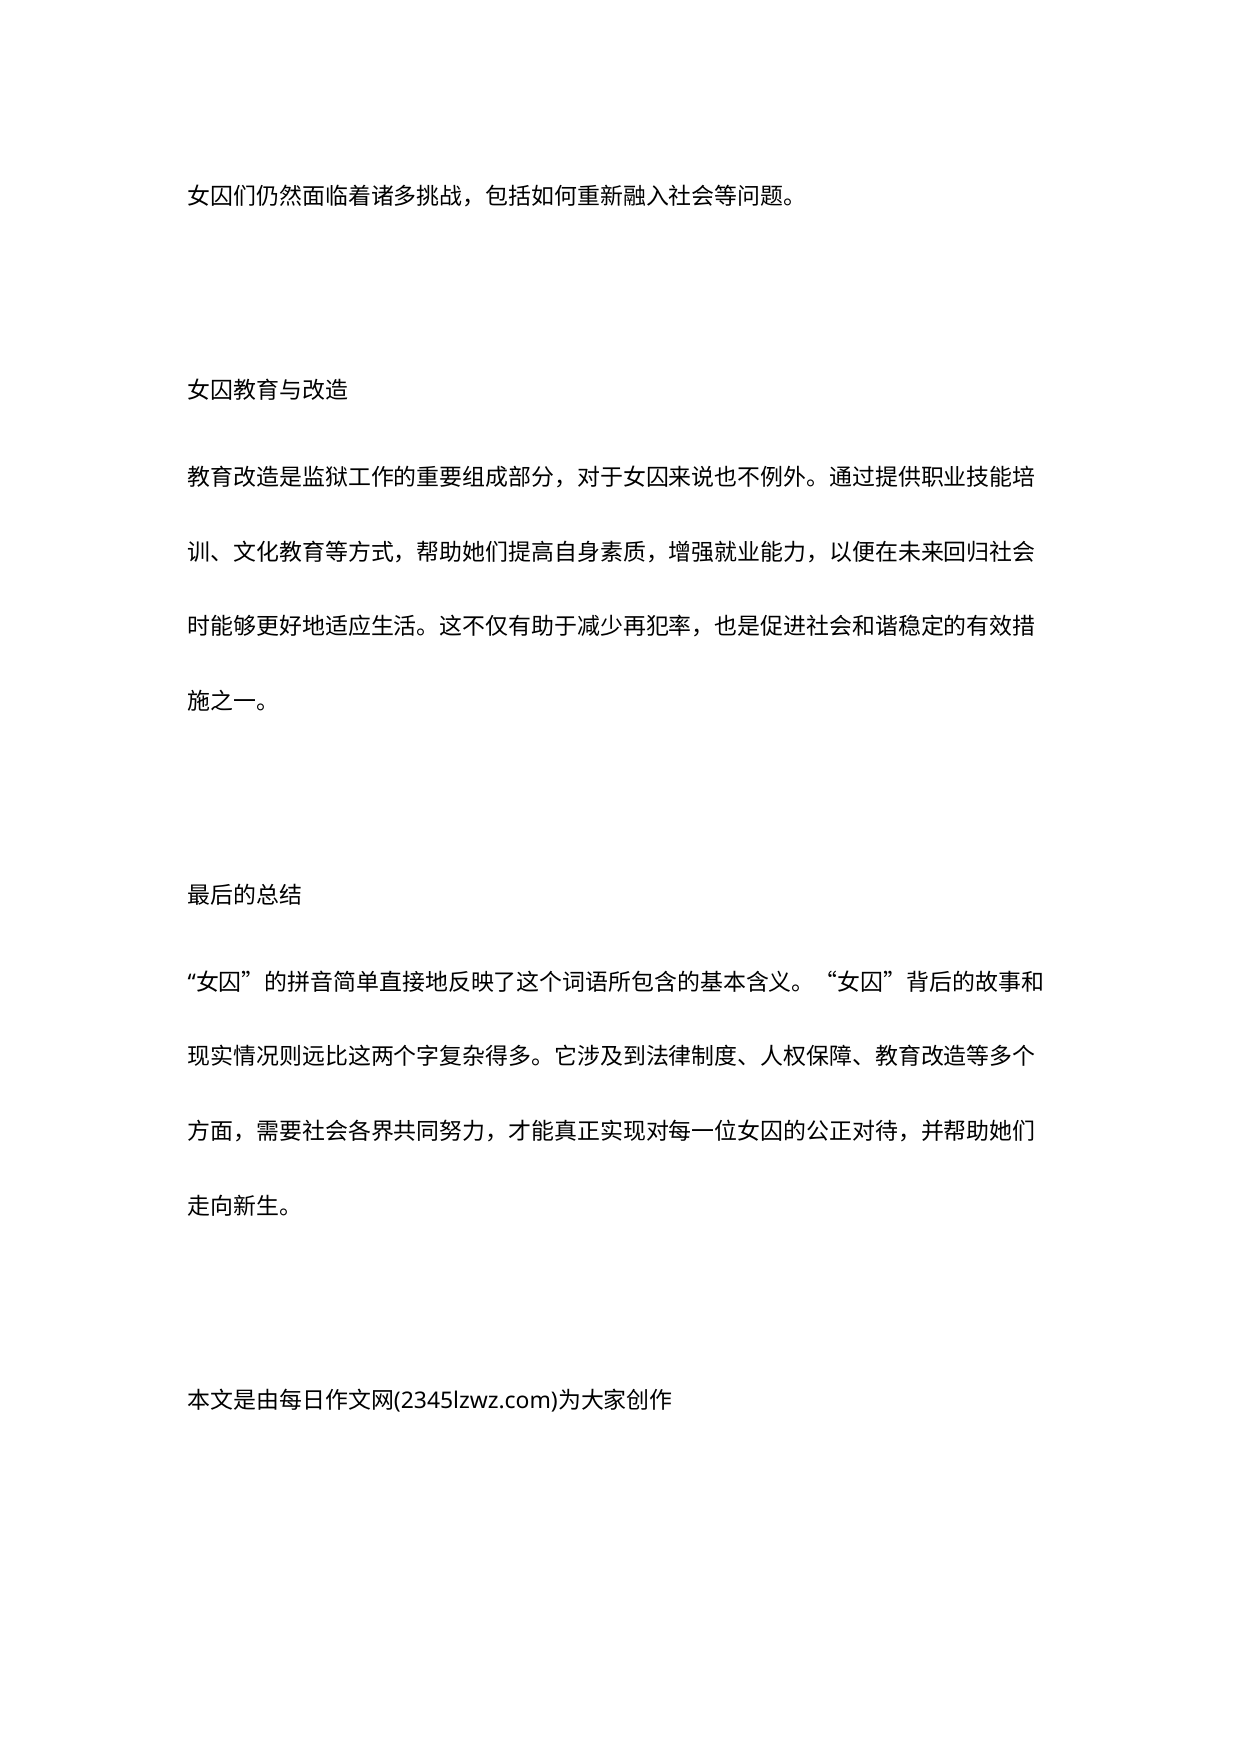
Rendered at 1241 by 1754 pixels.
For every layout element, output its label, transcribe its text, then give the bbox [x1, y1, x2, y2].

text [187, 162, 1053, 227]
text 教育改造是监狱工作的重要组成部分，对于女囚来说也不例外。通过提供职业技能培训、文化教育等方式，帮助她们提高自身素质，增强就业能力，以便在未来回归社会时能够更好地适应生活。这不仅有助于减少再犯率，也是促进社会和谐稳定的有效措施之一。 [187, 443, 1053, 732]
text “女囚”的拼音简单直接地反映了这个词语所包含的基本含义。“女囚”背后的故事和现实情况则远比这两个字复杂得多。它涉及到法律制度、人权保障、教育改造等多个方面，需要社会各界共同努力，才能真正实现对每一位女囚的公正对待，并帮助她们走向新生。 [187, 948, 1053, 1237]
text 女囚教育与改造 [187, 356, 1053, 421]
text 最后的总结 [187, 861, 1053, 926]
text 本文是由每日作文网(2345lzwz.com)为大家创作 [187, 1366, 1053, 1431]
